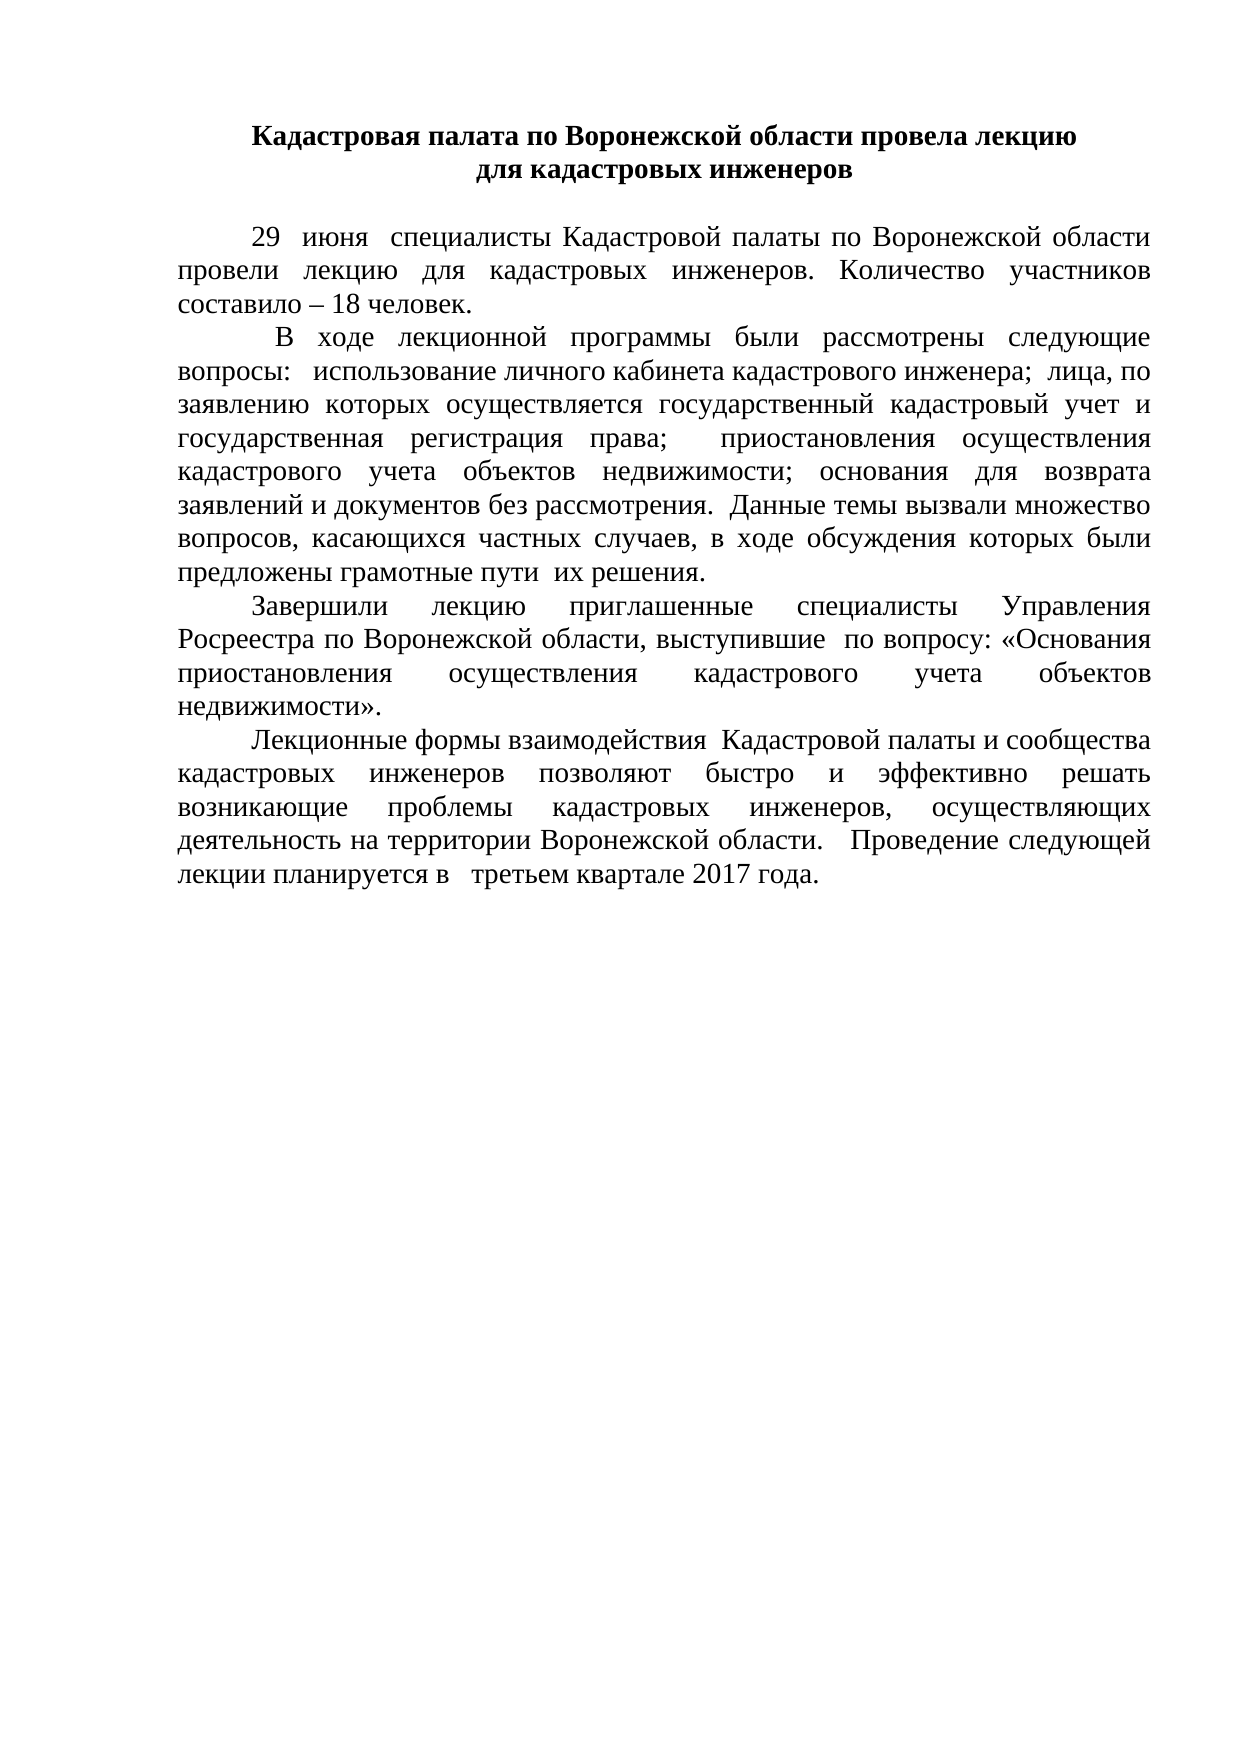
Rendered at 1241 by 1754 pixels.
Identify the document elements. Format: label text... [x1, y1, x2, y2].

text 29 июня специалисты Кадастровой палаты по Воронежской области провели лекцию для кадастровых инженеров. Количество участников составило – 18 человек. [177, 219, 1152, 319]
text Лекционные формы взаимодействия Кадастровой палаты и сообщества кадастровых инженеров позволяют быстро и эффективно решать возникающие проблемы кадастровых инженеров, осуществляющих деятельность на территории Воронежской области. Проведение следующей лекции планируется в третьем квартале 2017 года. [177, 722, 1152, 889]
text Кадастровая палата по Воронежской области провела лекцию для кадастровых инженеров [177, 118, 1152, 185]
text В ходе лекционной программы были рассмотрены следующие вопросы: использование личного кабинета кадастрового инженера; лица, по заявлению которых осуществляется государственный кадастровый учет и государственная регистрация права; приостановления осуществления кадастрового учета объектов недвижимости; основания для возврата заявлений и документов без рассмотрения. Данные темы вызвали множество вопросов, касающихся частных случаев, в ходе обсуждения которых были предложены грамотные пути их решения. [177, 319, 1152, 588]
text Завершили лекцию приглашенные специалисты Управления Росреестра по Воронежской области, выступившие по вопросу: «Основания приостановления осуществления кадастрового учета объектов недвижимости». [177, 588, 1152, 722]
